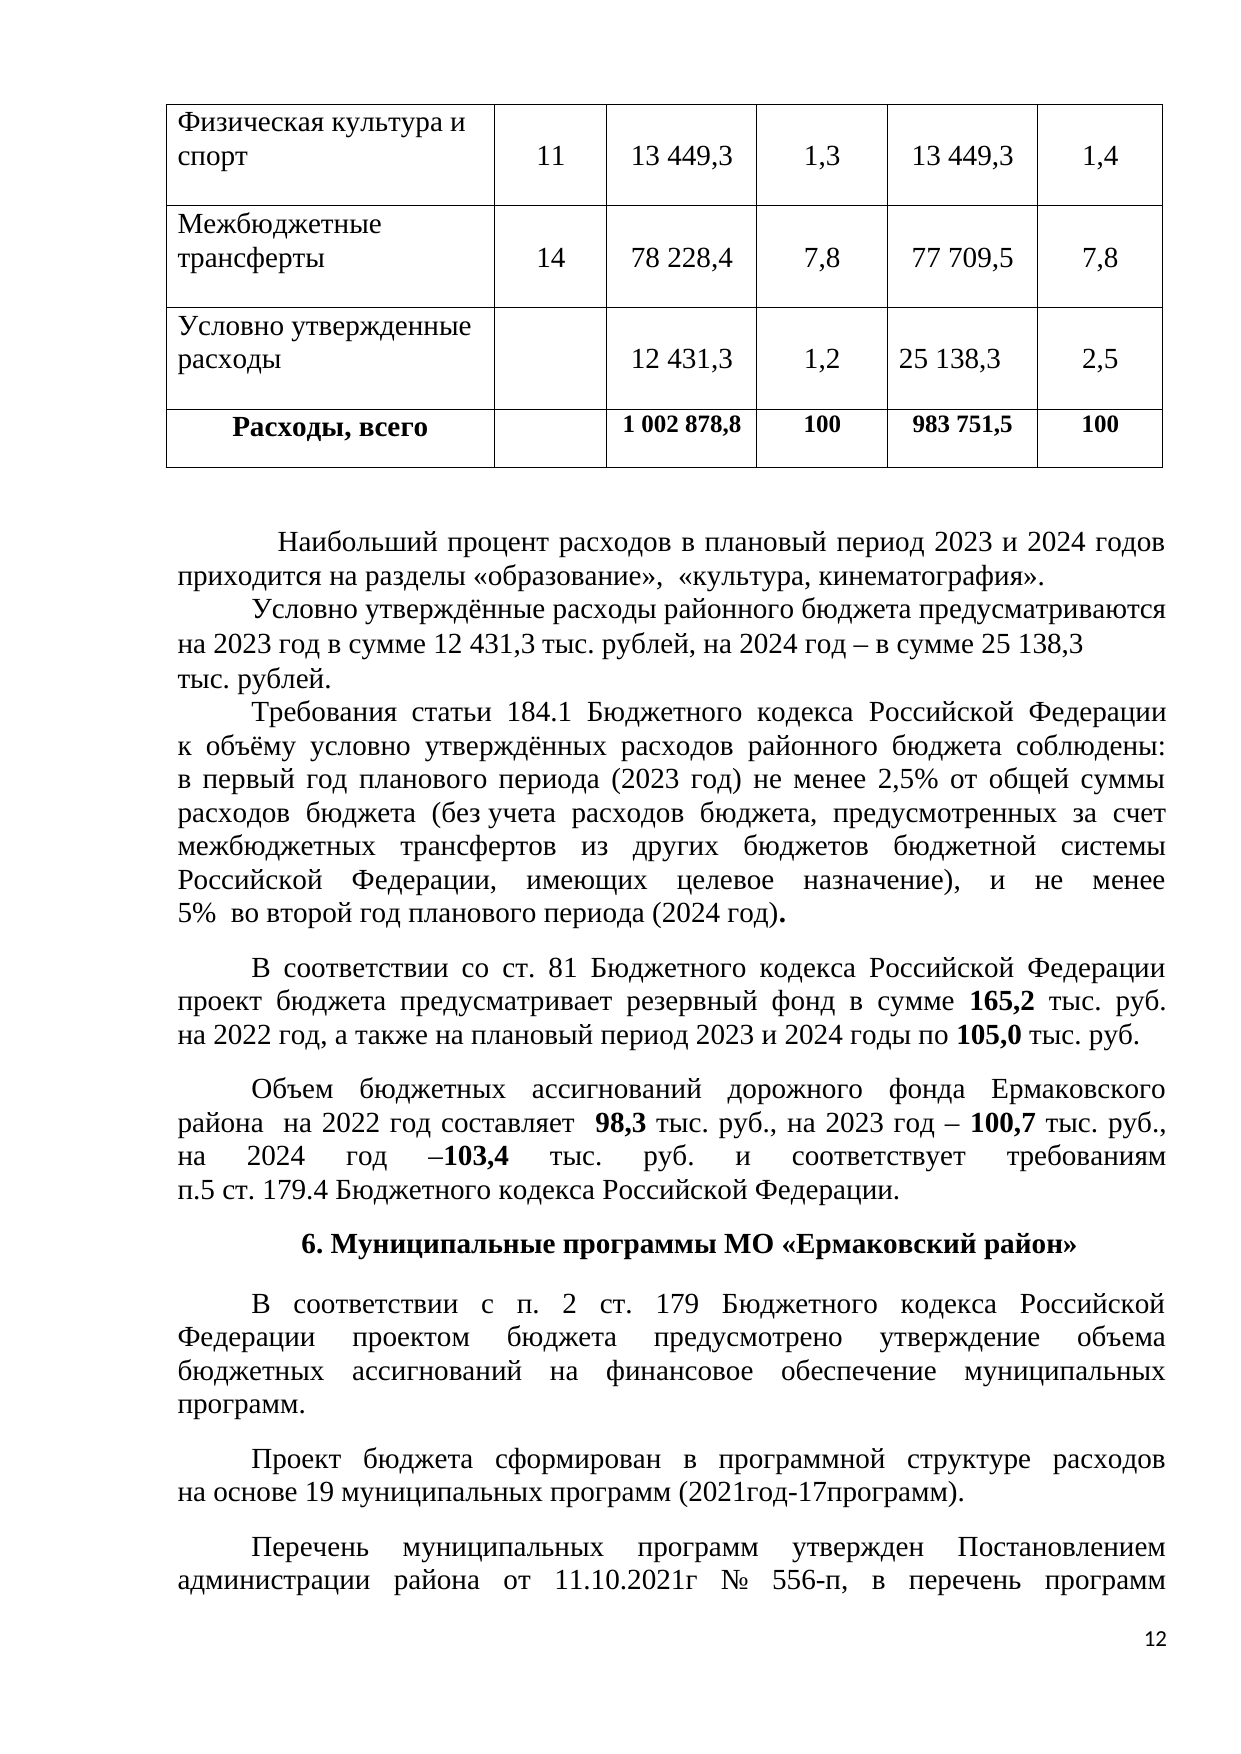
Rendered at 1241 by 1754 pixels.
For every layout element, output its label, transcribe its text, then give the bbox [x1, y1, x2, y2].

table_cell Условно утвержденные расходы [167, 308, 494, 408]
text Объем бюджетных ассигнований дорожного фонда Ермаковского района на 2022 год составляет 98,3 тыс. руб., на 2023 год – 100,7 тыс. руб., на 2024 год –103,4 тыс. руб. и соответствует требованиям п.5 ст. 179.4 Бюджетного кодекса Российской Федерации. [177, 1071, 1167, 1206]
table_cell 14 [495, 206, 606, 307]
table_cell 13 449,3 [888, 105, 1037, 205]
table_cell 1,2 [757, 308, 887, 408]
table_cell 983 751,5 [888, 410, 1037, 467]
text 6. Муниципальные программы МО «Ермаковский район» [177, 1226, 1167, 1260]
text В соответствии со ст. 81 Бюджетного кодекса Российской Федерации проект бюджета предусматривает резервный фонд в сумме 165,2 тыс. руб. на 2022 год, а также на плановый период 2023 и 2024 годы по 105,0 тыс. руб. [177, 950, 1167, 1051]
text Требования статьи 184.1 Бюджетного кодекса Российской Федерации к объёму условно утверждённых расходов районного бюджета соблюдены: в первый год планового периода (2023 год) не менее 2,5% от общей суммы расходов бюджета (без учета расходов бюджета, предусмотренных за счет межбюджетных трансфертов из других бюджетов бюджетной системы Российской Федерации, имеющих целевое назначение), и не менее 5% во второй год планового периода (2024 год). [177, 694, 1167, 929]
table_cell 1 002 878,8 [607, 410, 756, 467]
table_cell 7,8 [1038, 206, 1162, 307]
table_cell [495, 308, 606, 408]
table_cell 77 709,5 [888, 206, 1037, 307]
table_cell 78 228,4 [607, 206, 756, 307]
table_cell 25 138,3 [888, 308, 1037, 408]
table_cell 2,5 [1038, 308, 1162, 408]
table_cell Физическая культура и спорт [167, 105, 494, 205]
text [177, 1529, 1167, 1596]
table_cell 13 449,3 [607, 105, 756, 205]
table_cell 1,3 [757, 105, 887, 205]
table_cell 1,4 [1038, 105, 1162, 205]
table_cell 7,8 [757, 206, 887, 307]
table_cell 100 [757, 410, 887, 467]
table_cell [495, 410, 606, 467]
table_cell Межбюджетные трансферты [167, 206, 494, 307]
table_cell 100 [1038, 410, 1162, 467]
text В соответствии с п. 2 ст. 179 Бюджетного кодекса Российской Федерации проектом бюджета предусмотрено утверждение объема бюджетных ассигнований на финансовое обеспечение муниципальных программ. [177, 1286, 1167, 1420]
table_cell 12 431,3 [607, 308, 756, 408]
text Проект бюджета сформирован в программной структуре расходов на основе 19 муниципальных программ (2021год-17программ). [177, 1441, 1167, 1508]
table_cell 11 [495, 105, 606, 205]
table_cell Расходы, всего [167, 410, 494, 467]
text Условно утверждённые расходы районного бюджета предусматриваются на 2023 год в сумме 12 431,3 тыс. рублей, на 2024 год – в сумме 25 138,3 тыс. рублей. [177, 592, 1167, 694]
text Наибольший процент расходов в плановый период 2023 и 2024 годов приходится на разделы «образование», «культура, кинематография». [177, 524, 1167, 592]
